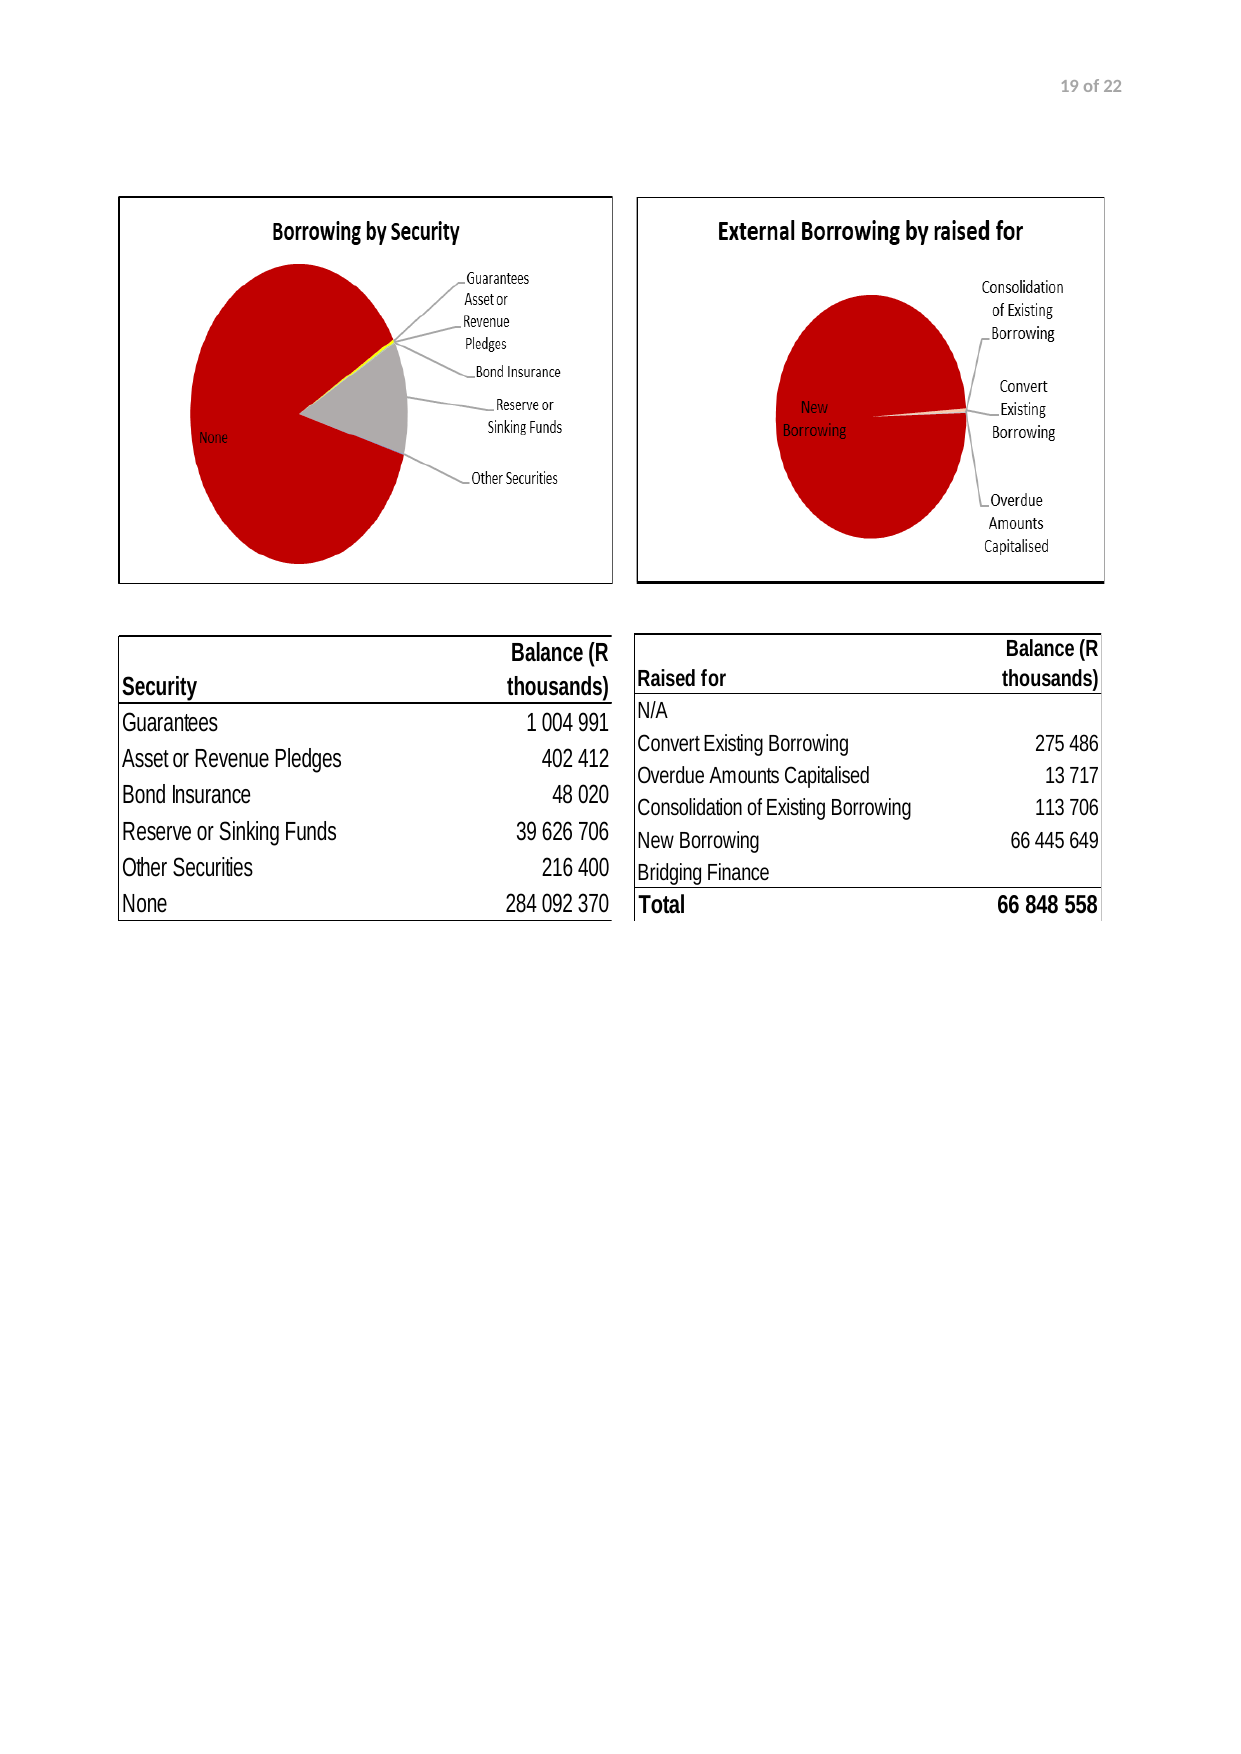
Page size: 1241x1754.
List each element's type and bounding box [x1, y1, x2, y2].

picture [636, 197, 1105, 584]
picture [118, 196, 613, 584]
